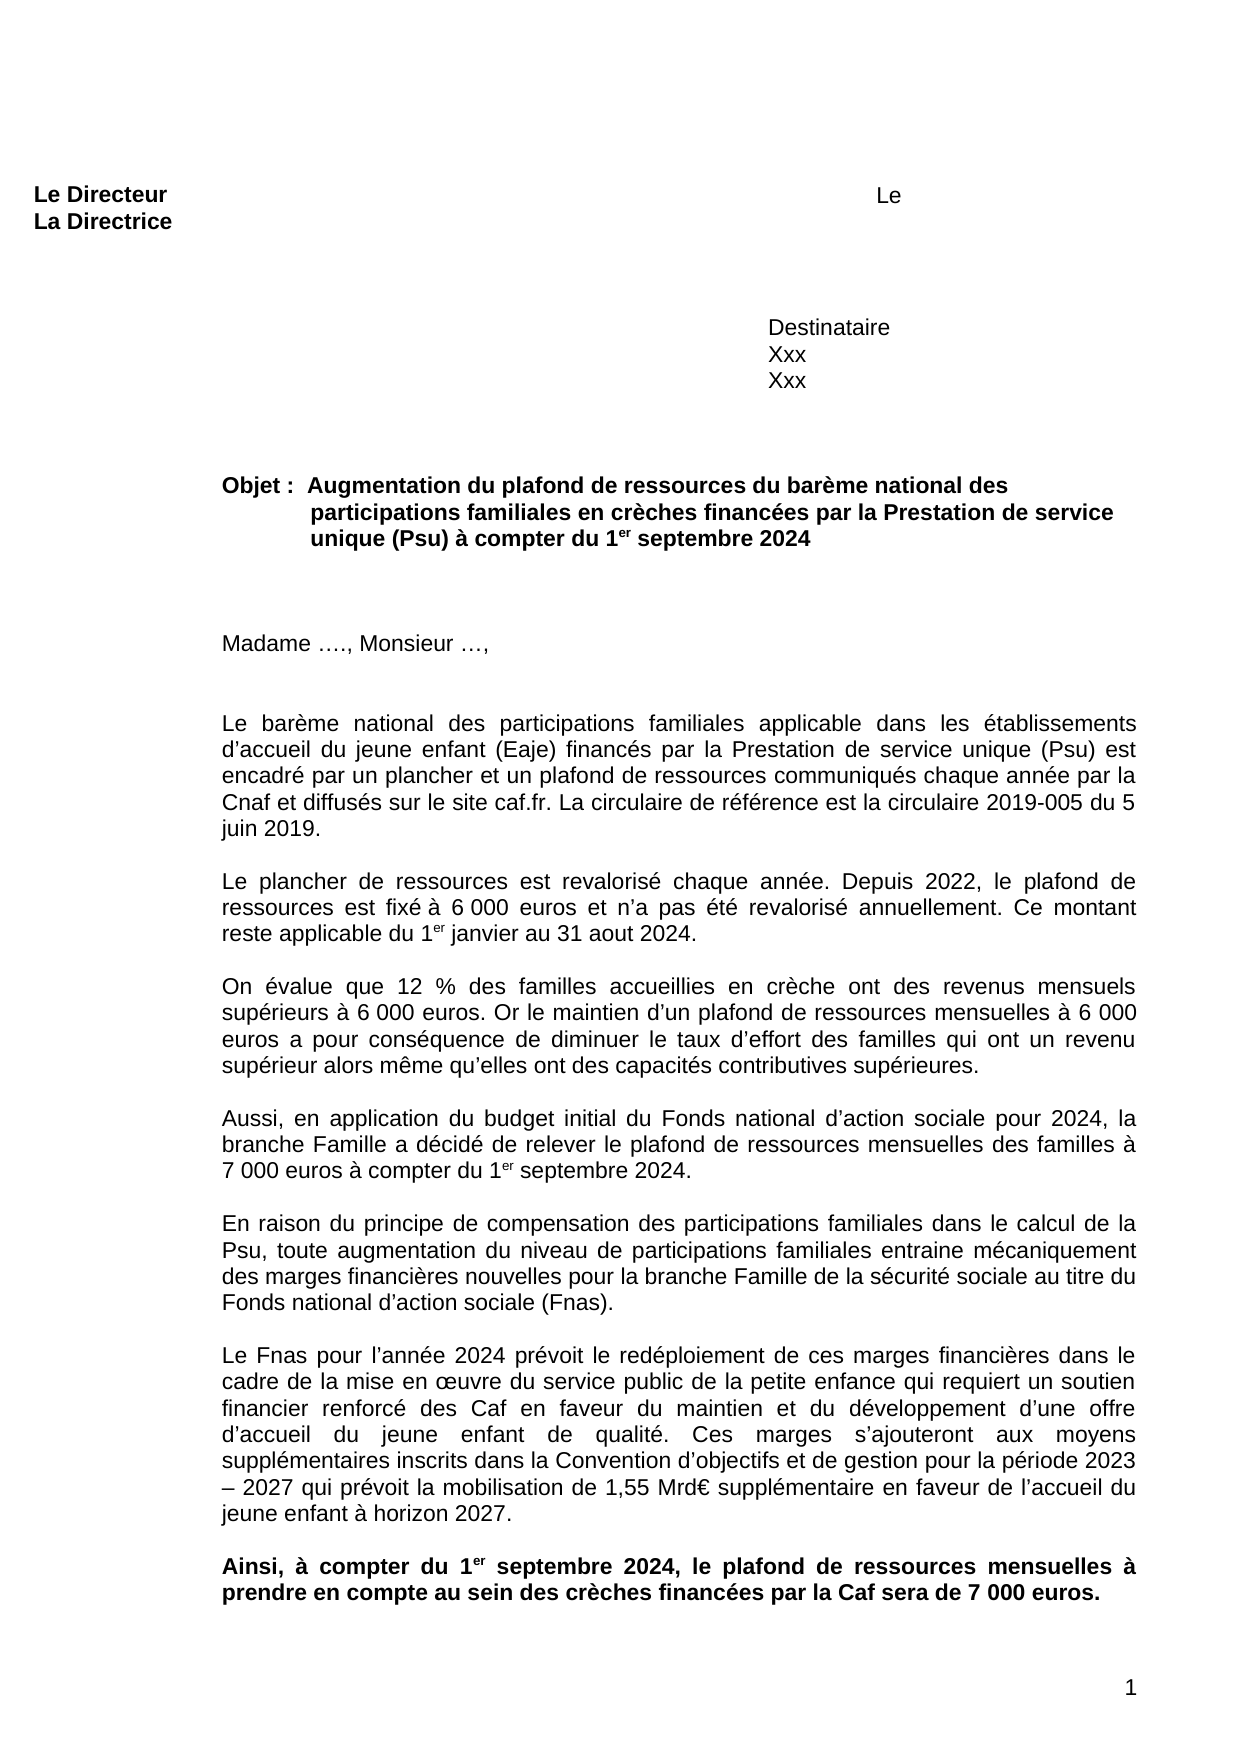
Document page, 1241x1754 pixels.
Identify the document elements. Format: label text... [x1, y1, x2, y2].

text Xxx [768, 341, 1137, 367]
text Le Fnas pour l’année 2024 prévoit le redéploiement de ces marges financières dans le cadre de la mise en œuvre du service public de la petite enfance qui requiert un soutien financier renforcé des Caf en faveur du maintien et du développement d’une offre d’accueil du jeune enfant de qualité. Ces marges s’ajouteront aux moyens supplémentaires inscrits dans la Convention d’objectifs et de gestion pour la période 2023 – 2027 qui prévoit la mobilisation de 1,55 Mrd€ supplémentaire en faveur de l’accueil du jeune enfant à horizon 2027. [222, 1342, 1137, 1526]
text Madame …., Monsieur …, [222, 630, 1137, 657]
text Objet : Augmentation du plafond de ressources du barème national des participations familiales en crèches financées par la Prestation de service unique (Psu) à compter du 1er septembre 2024 [222, 472, 1137, 551]
text Le barème national des participations familiales applicable dans les établissements d’accueil du jeune enfant (Eaje) financés par la Prestation de service unique (Psu) est encadré par un plancher et un plafond de ressources communiqués chaque année par la Cnaf et diffusés sur le site caf.fr. La circulaire de référence est la circulaire 2019-005 du 5 juin 2019. [222, 709, 1137, 841]
text Destinataire [768, 314, 1137, 341]
text On évalue que 12 % des familles accueillies en crèche ont des revenus mensuels supérieurs à 6 000 euros. Or le maintien d’un plafond de ressources mensuelles à 6 000 euros a pour conséquence de diminuer le taux d’effort des familles qui ont un revenu supérieur alors même qu’elles ont des capacités contributives supérieures. [222, 973, 1137, 1078]
text Ainsi, à compter du 1er septembre 2024, le plafond de ressources mensuelles à prendre en compte au sein des crèches financées par la Caf sera de 7 000 euros. [222, 1553, 1137, 1606]
text Le plancher de ressources est revalorisé chaque année. Depuis 2022, le plafond de ressources est fixé à 6 000 euros et n’a pas été revalorisé annuellement. Ce montant reste applicable du 1er janvier au 31 aout 2024. [222, 868, 1137, 947]
text En raison du principe de compensation des participations familiales dans le calcul de la Psu, toute augmentation du niveau de participations familiales entraine mécaniquement des marges financières nouvelles pour la branche Famille de la sécurité sociale au titre du Fonds national d’action sociale (Fnas). [222, 1210, 1137, 1316]
text Xxx [768, 367, 1137, 393]
text Le [345, 182, 1137, 209]
text Aussi, en application du budget initial du Fonds national d’action sociale pour 2024, la branche Famille a décidé de relever le plafond de ressources mensuelles des familles à 7 000 euros à compter du 1er septembre 2024. [222, 1105, 1137, 1184]
